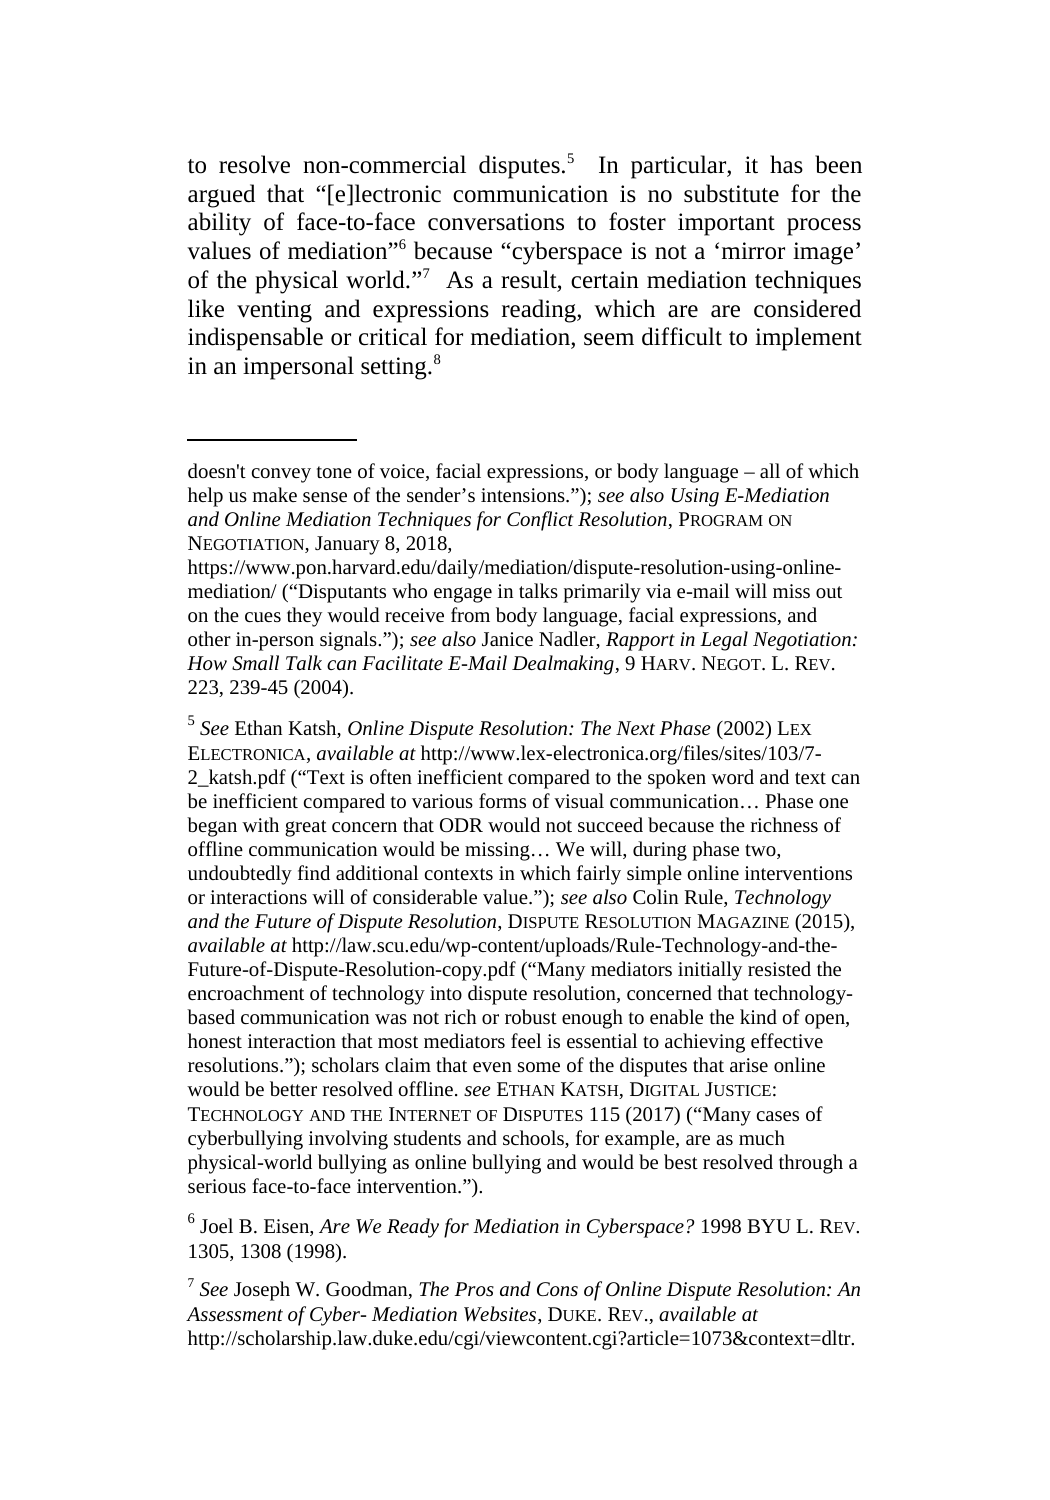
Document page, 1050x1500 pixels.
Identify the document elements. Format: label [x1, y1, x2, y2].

text [187, 150, 862, 380]
